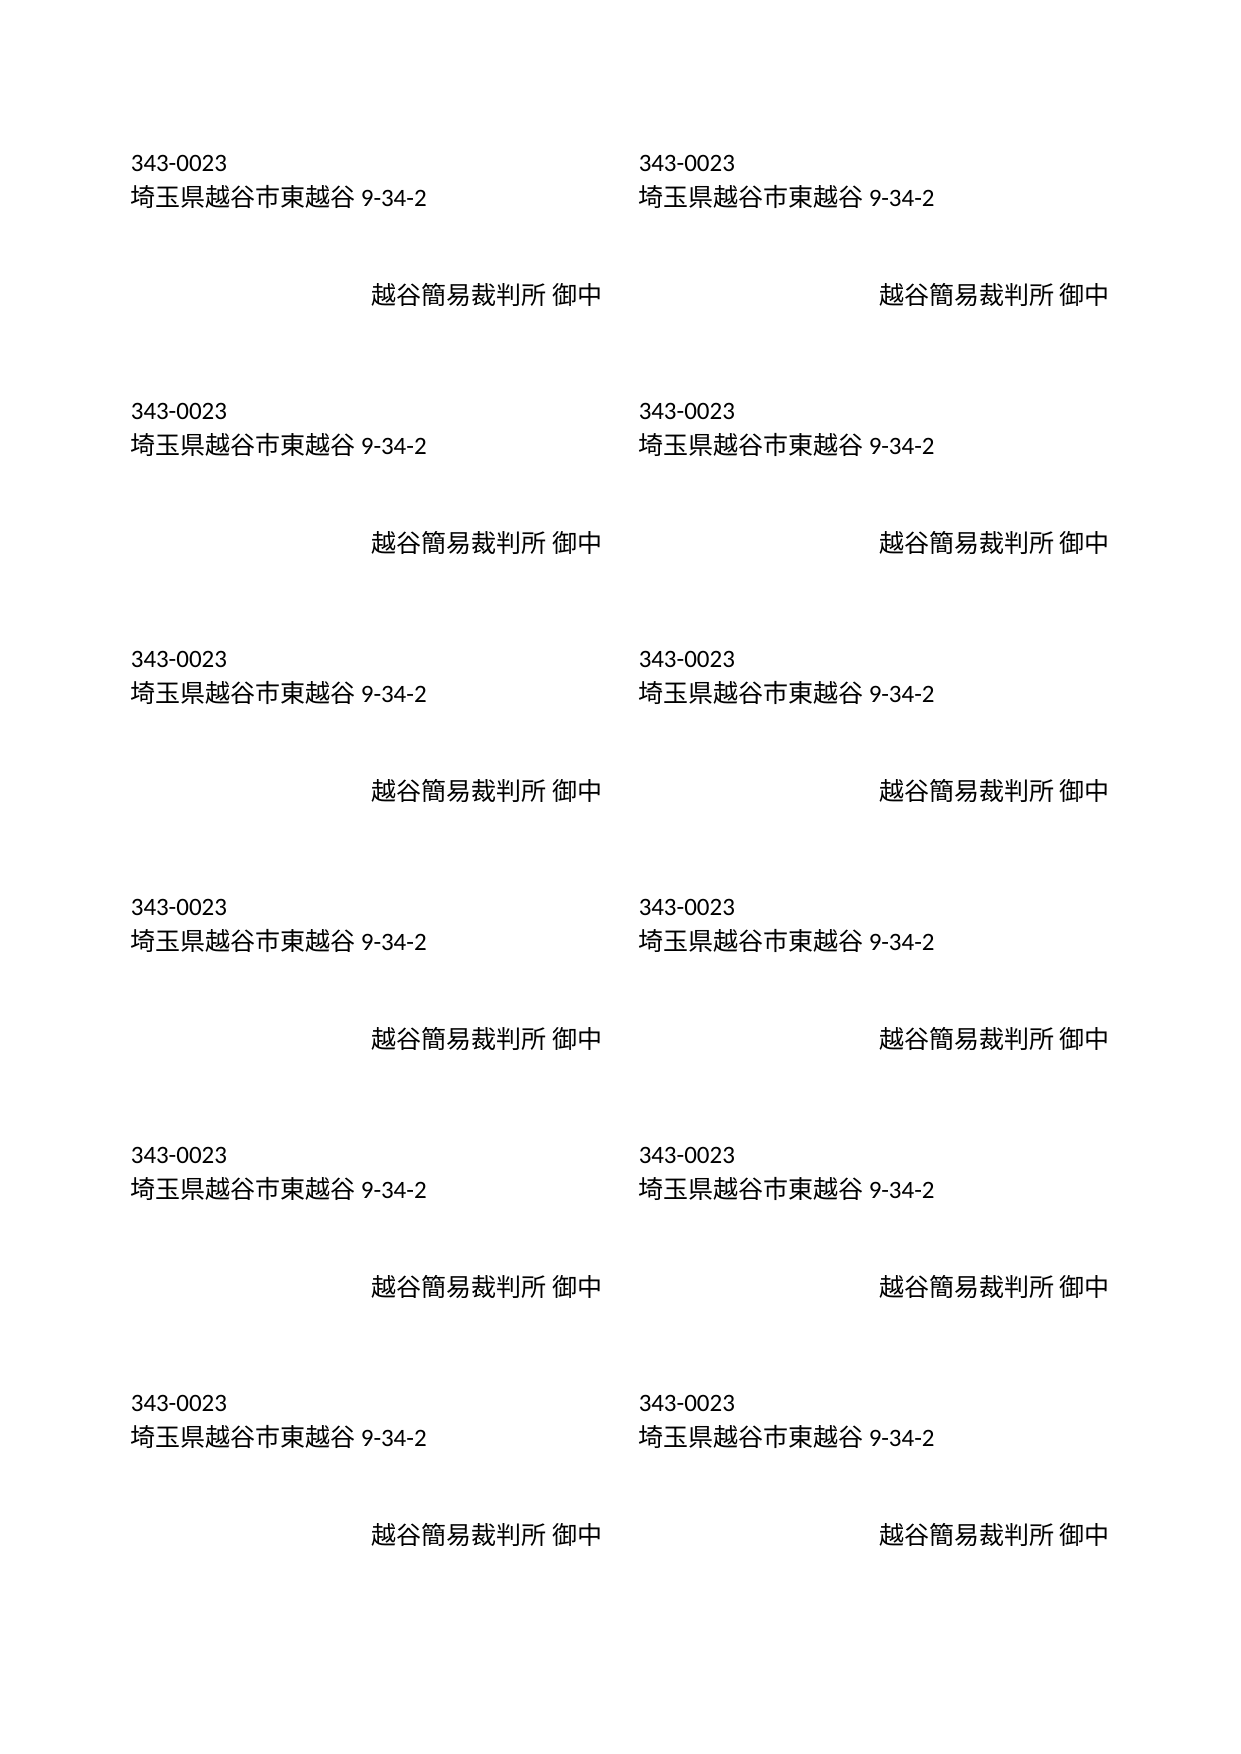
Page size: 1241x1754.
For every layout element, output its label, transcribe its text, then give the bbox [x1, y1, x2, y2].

table_cell 343-0023 埼玉県越谷市東越谷9-34-2 越谷簡易裁判所 御中 [112, 1376, 620, 1624]
table_header 343-0023 埼玉県越谷市東越谷9-34-2 越谷簡易裁判所 御中 [620, 136, 1128, 384]
table_header 343-0023 埼玉県越谷市東越谷9-34-2 越谷簡易裁判所 御中 [112, 136, 620, 384]
table_cell 343-0023 埼玉県越谷市東越谷9-34-2 越谷簡易裁判所 御中 [620, 1128, 1128, 1376]
table_cell 343-0023 埼玉県越谷市東越谷9-34-2 越谷簡易裁判所 御中 [620, 384, 1128, 632]
table_cell 343-0023 埼玉県越谷市東越谷9-34-2 越谷簡易裁判所 御中 [620, 1376, 1128, 1624]
table_cell 343-0023 埼玉県越谷市東越谷9-34-2 越谷簡易裁判所 御中 [620, 880, 1128, 1128]
table_cell 343-0023 埼玉県越谷市東越谷9-34-2 越谷簡易裁判所 御中 [112, 1128, 620, 1376]
table_cell 343-0023 埼玉県越谷市東越谷9-34-2 越谷簡易裁判所 御中 [112, 880, 620, 1128]
table_cell 343-0023 埼玉県越谷市東越谷9-34-2 越谷簡易裁判所 御中 [620, 632, 1128, 880]
table_cell 343-0023 埼玉県越谷市東越谷9-34-2 越谷簡易裁判所 御中 [112, 384, 620, 632]
table_cell 343-0023 埼玉県越谷市東越谷9-34-2 越谷簡易裁判所 御中 [112, 632, 620, 880]
